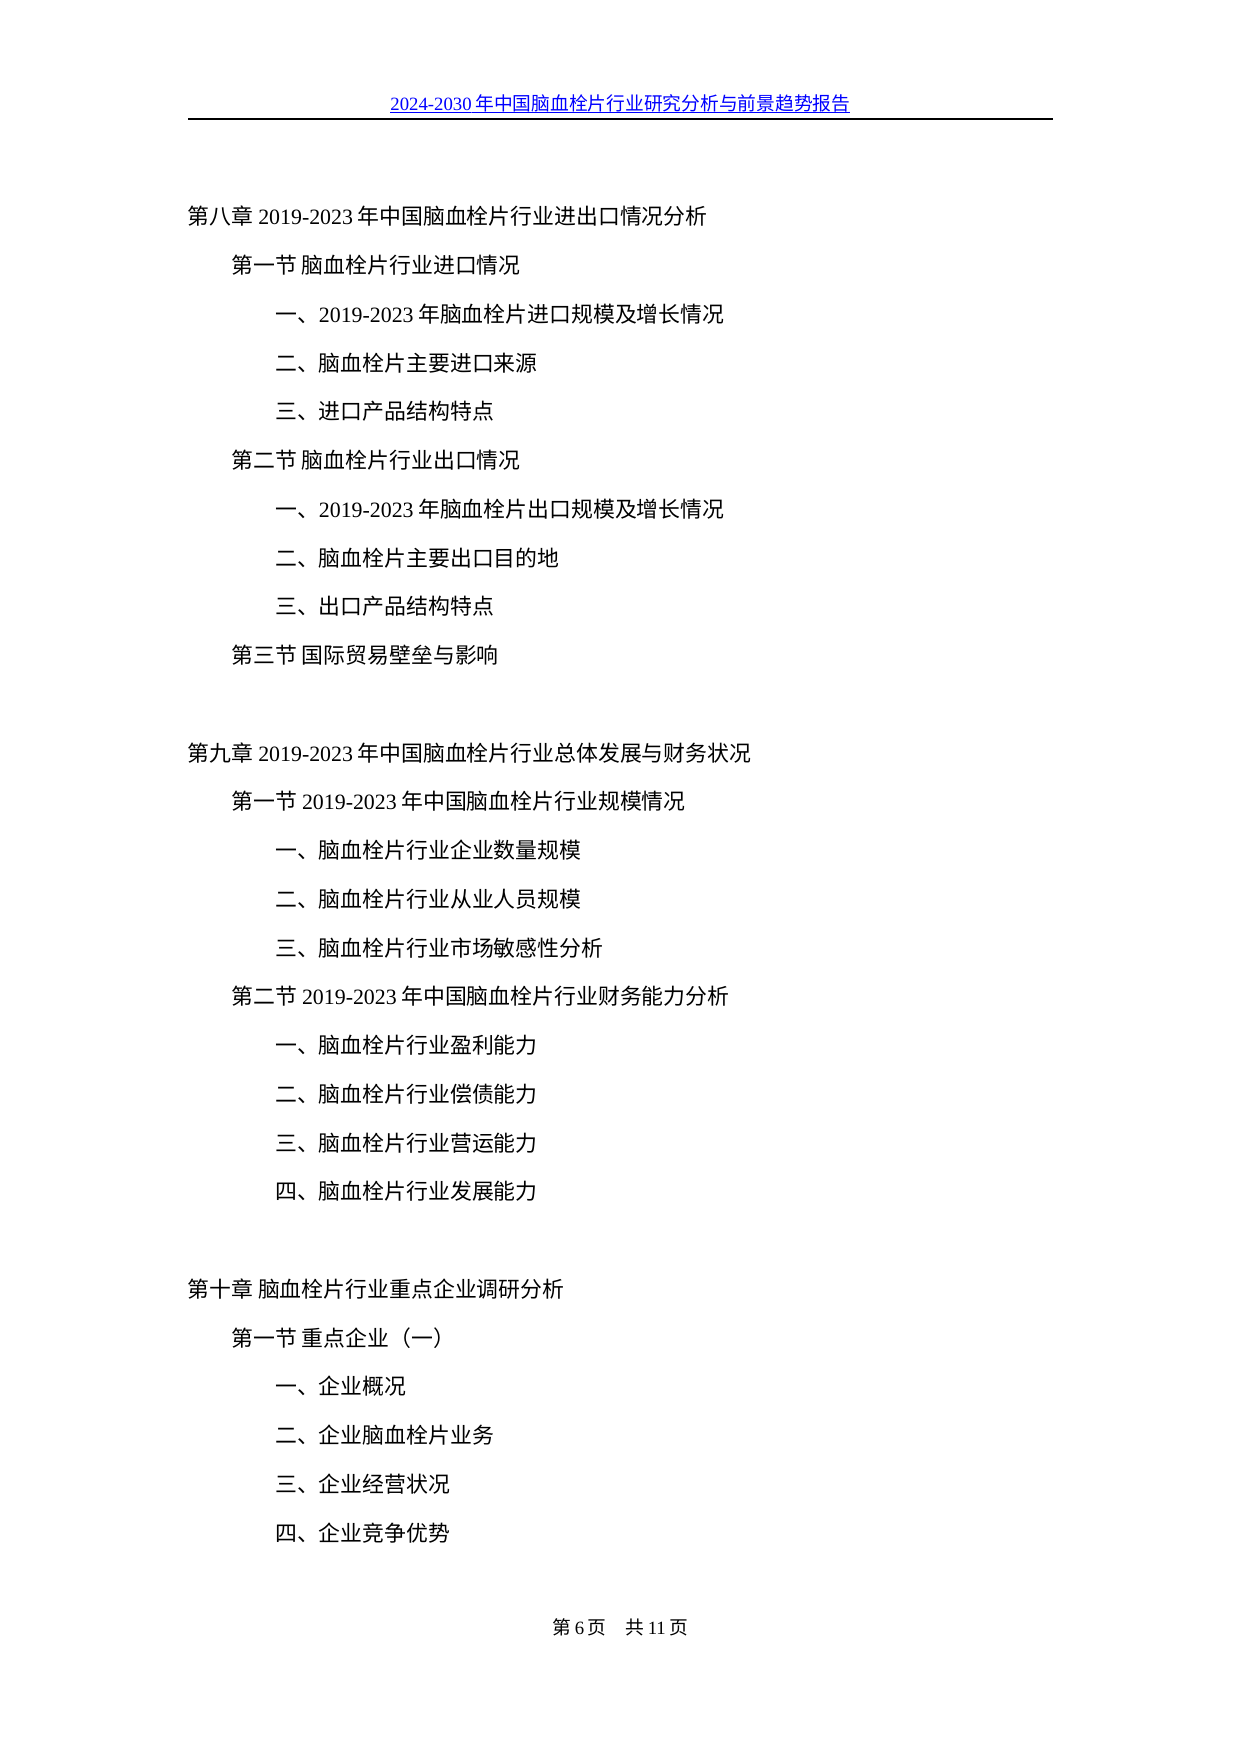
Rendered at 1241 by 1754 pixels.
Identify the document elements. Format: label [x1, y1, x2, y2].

text [187, 150, 1053, 1548]
